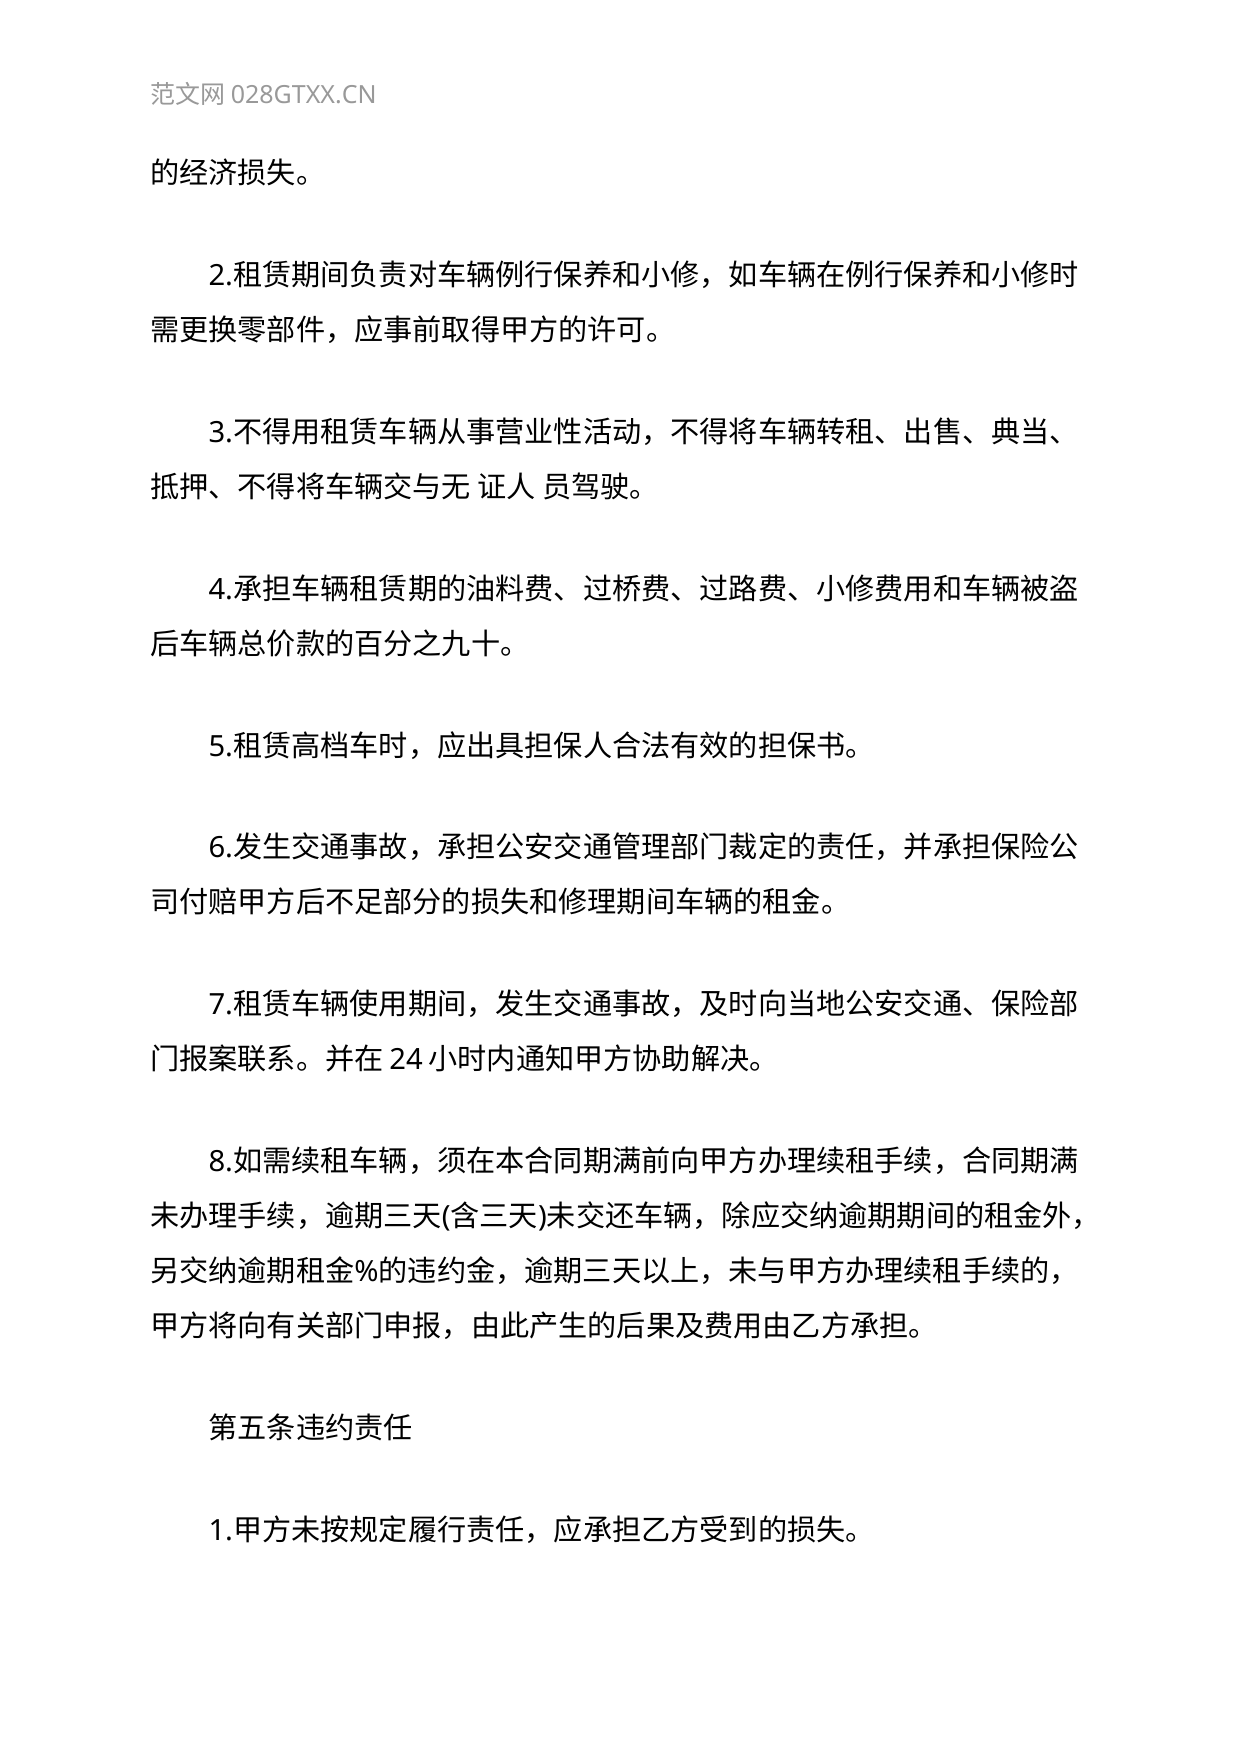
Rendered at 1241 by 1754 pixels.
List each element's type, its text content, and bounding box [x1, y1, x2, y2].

text 4.承担车辆租赁期的油料费、过桥费、过路费、小修费用和车辆被盗后车辆总价款的百分之九十。 [150, 565, 1090, 663]
text 6.发生交通事故，承担公安交通管理部门裁定的责任，并承担保险公司付赔甲方后不足部分的损失和修理期间车辆的租金。 [150, 824, 1090, 921]
text 2.租赁期间负责对车辆例行保养和小修，如车辆在例行保养和小修时需更换零部件，应事前取得甲方的许可。 [150, 252, 1090, 349]
text 8.如需续租车辆，须在本合同期满前向甲方办理续租手续，合同期满未办理手续，逾期三天(含三天)未交还车辆，除应交纳逾期期间的租金外，另交纳逾期租金%的违约金，逾期三天以上，未与甲方办理续租手续的，甲方将向有关部门申报，由此产生的后果及费用由乙方承担。 [150, 1138, 1090, 1345]
text 5.租赁高档车时，应出具担保人合法有效的担保书。 [150, 722, 1090, 764]
text 1.甲方未按规定履行责任，应承担乙方受到的损失。 [150, 1506, 1090, 1549]
text 7.租赁车辆使用期间，发生交通事故，及时向当地公安交通、保险部门报案联系。并在24小时内通知甲方协助解决。 [150, 981, 1090, 1078]
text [150, 150, 1090, 192]
text 第五条违约责任 [150, 1404, 1090, 1447]
text 3.不得用租赁车辆从事营业性活动，不得将车辆转租、出售、典当、抵押、不得将车辆交与无 证人 员驾驶。 [150, 408, 1090, 506]
